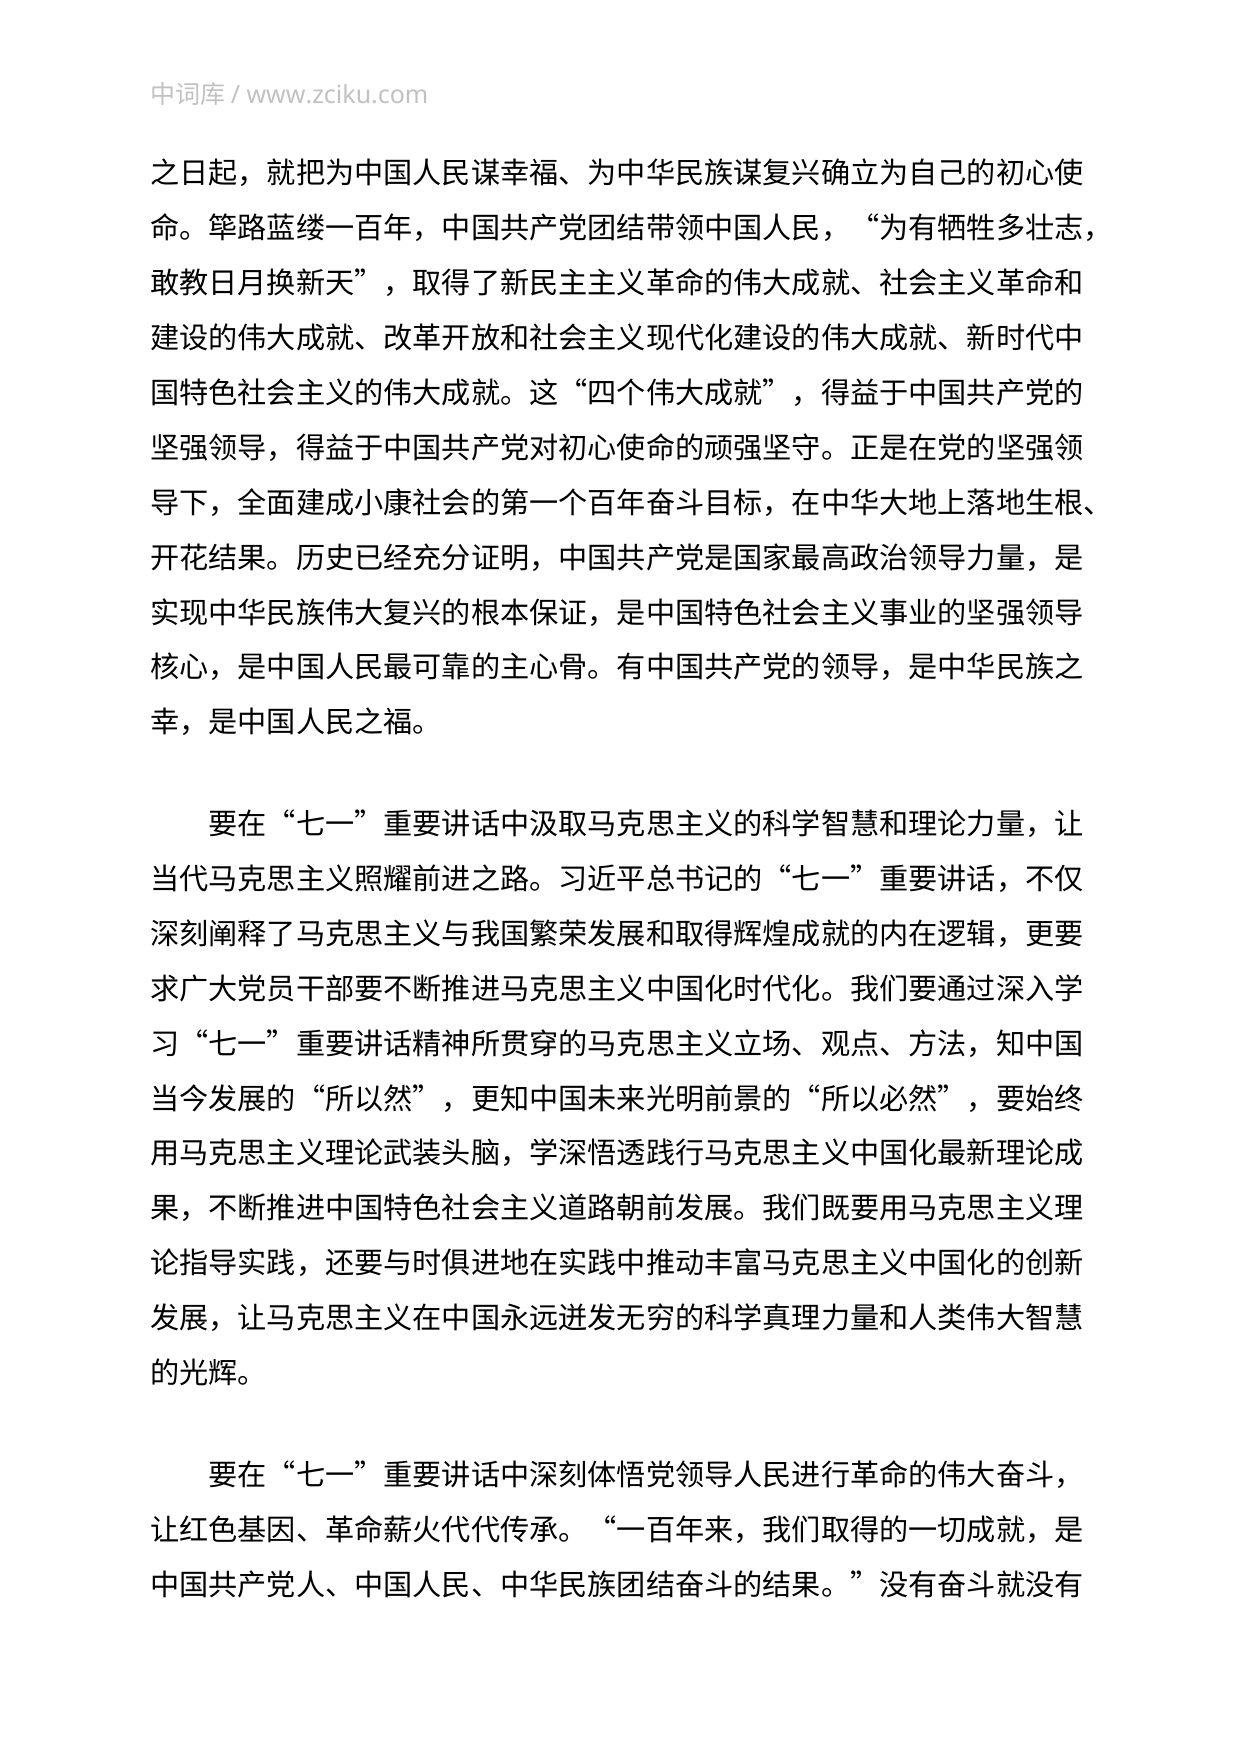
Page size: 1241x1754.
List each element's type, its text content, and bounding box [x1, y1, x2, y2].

text 要在“七一”重要讲话中汲取马克思主义的科学智慧和理论力量，让当代马克思主义照耀前进之路。习近平总书记的“七一”重要讲话，不仅深刻阐释了马克思主义与我国繁荣发展和取得辉煌成就的内在逻辑，更要求广大党员干部要不断推进马克思主义中国化时代化。我们要通过深入学习“七一”重要讲话精神所贯穿的马克思主义立场、观点、方法，知中国当今发展的“所以然”，更知中国未来光明前景的“所以必然”，要始终用马克思主义理论武装头脑，学深悟透践行马克思主义中国化最新理论成果，不断推进中国特色社会主义道路朝前发展。我们既要用马克思主义理论指导实践，还要与时俱进地在实践中推动丰富马克思主义中国化的创新发展，让马克思主义在中国永远迸发无穷的科学真理力量和人类伟大智慧的光辉。 [150, 801, 1090, 1392]
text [150, 150, 1090, 741]
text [150, 1451, 1090, 1603]
